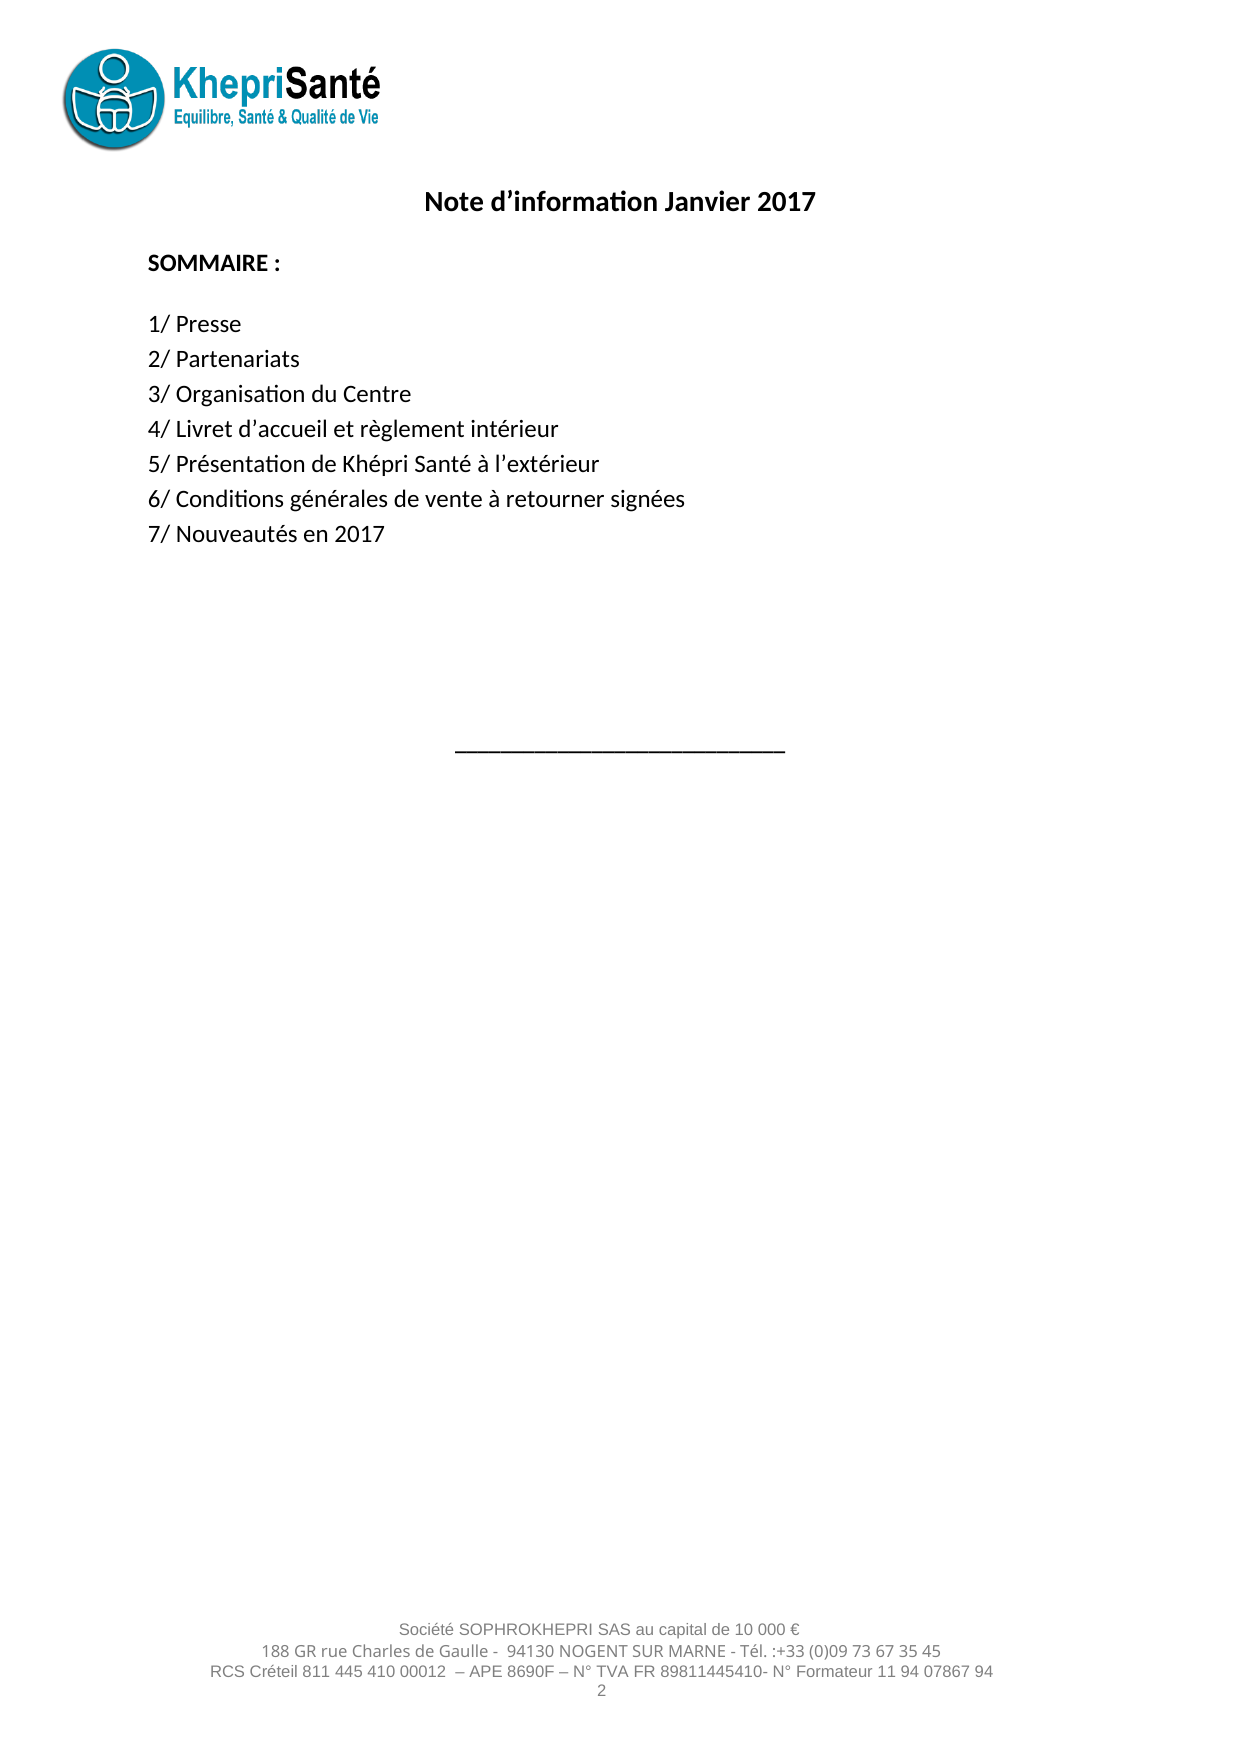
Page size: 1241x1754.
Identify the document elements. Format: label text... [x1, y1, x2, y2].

text 1/ Presse [148, 308, 1093, 338]
text 7/ Nouveautés en 2017 [148, 518, 1093, 548]
text Note d’information Janvier 2017 [148, 183, 1093, 219]
text _____________________________ [148, 728, 1093, 756]
text 5/ Présentation de Khépri Santé à l’extérieur [148, 448, 1093, 478]
picture [53, 42, 390, 154]
text 2/ Partenariats [148, 343, 1093, 373]
text 3/ Organisation du Centre [148, 378, 1093, 408]
text SOMMAIRE : [148, 247, 1093, 277]
text 4/ Livret d’accueil et règlement intérieur [148, 413, 1093, 443]
text 6/ Conditions générales de vente à retourner signées [148, 483, 1093, 513]
